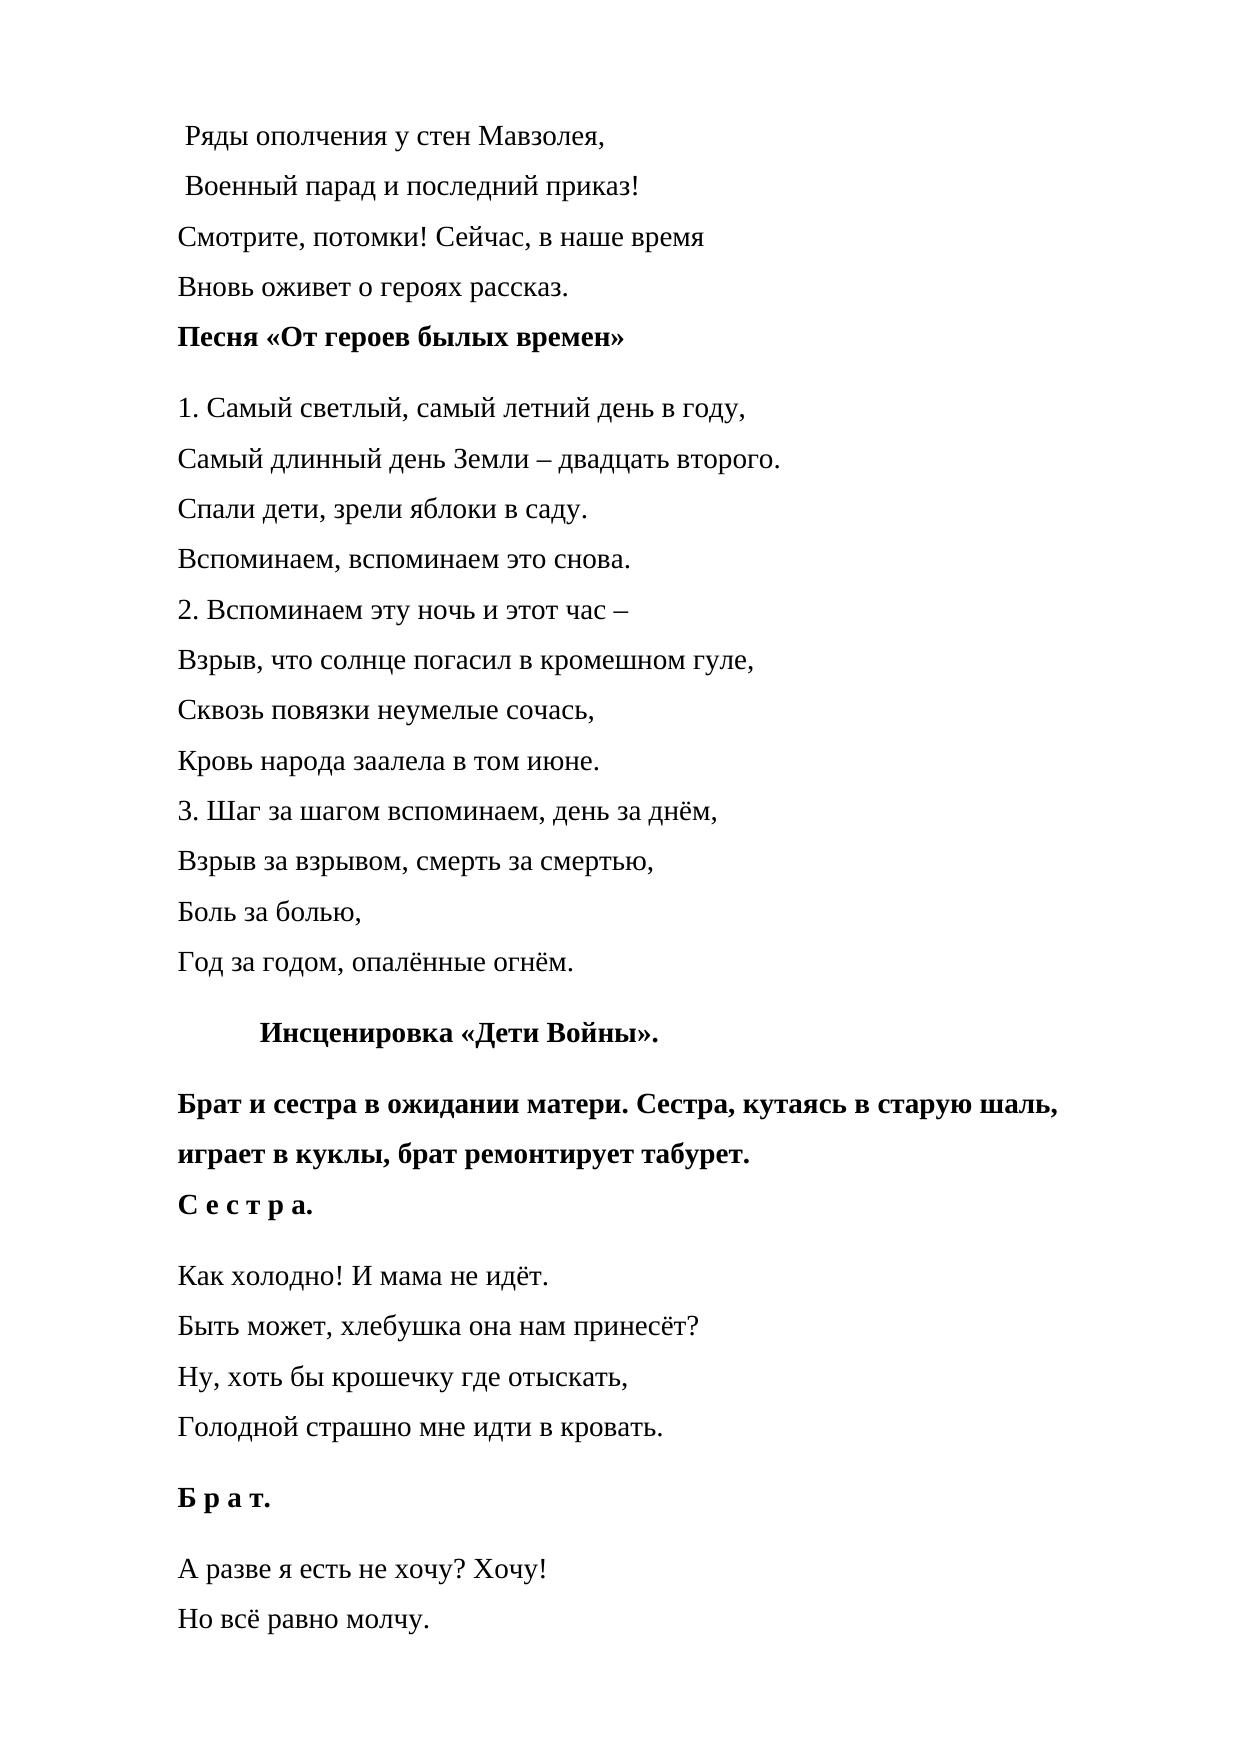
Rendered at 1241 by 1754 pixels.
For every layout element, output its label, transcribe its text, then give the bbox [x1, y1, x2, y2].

text Б р а т. [177, 1480, 1152, 1514]
text Ряды ополчения у стен Мавзолея, [177, 118, 1152, 152]
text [177, 1551, 1152, 1635]
text Брат и сестра в ожидании матери. Сестра, кутаясь в старую шаль, играет в куклы, брат ремонтирует табурет. С е с т р а. [177, 1086, 1152, 1220]
text Военный парад и последний приказ! [177, 168, 1152, 202]
text Как холодно! И мама не идёт. Быть может, хлебушка она нам принесёт? Ну, хоть бы крошечку где отыскать, Голодной страшно мне идти в кровать. [177, 1258, 1152, 1442]
text Смотрите, потомки! Сейчас, в наше время [177, 219, 1152, 252]
text Вновь оживет о героях рассказ. [177, 269, 1152, 303]
text 1. Самый светлый, самый летний день в году, Самый длинный день Земли – двадцать второго. Спали дети, зрели яблоки в саду. Вспоминаем, вспоминаем это снова. 2. Вспоминаем эту ночь и этот час – Взрыв, что солнце погасил в кромешном гуле, Сквозь повязки неумелые сочась, Кровь народа заалела в том июне. 3. Шаг за шагом вспоминаем, день за днём, Взрыв за взрывом, смерть за смертью, Боль за болью, Год за годом, опалённые огнём. [177, 391, 1152, 977]
text Песня «От героев былых времен» [177, 319, 1152, 353]
list Инсценировка «Дети Войны». [252, 1015, 1152, 1049]
